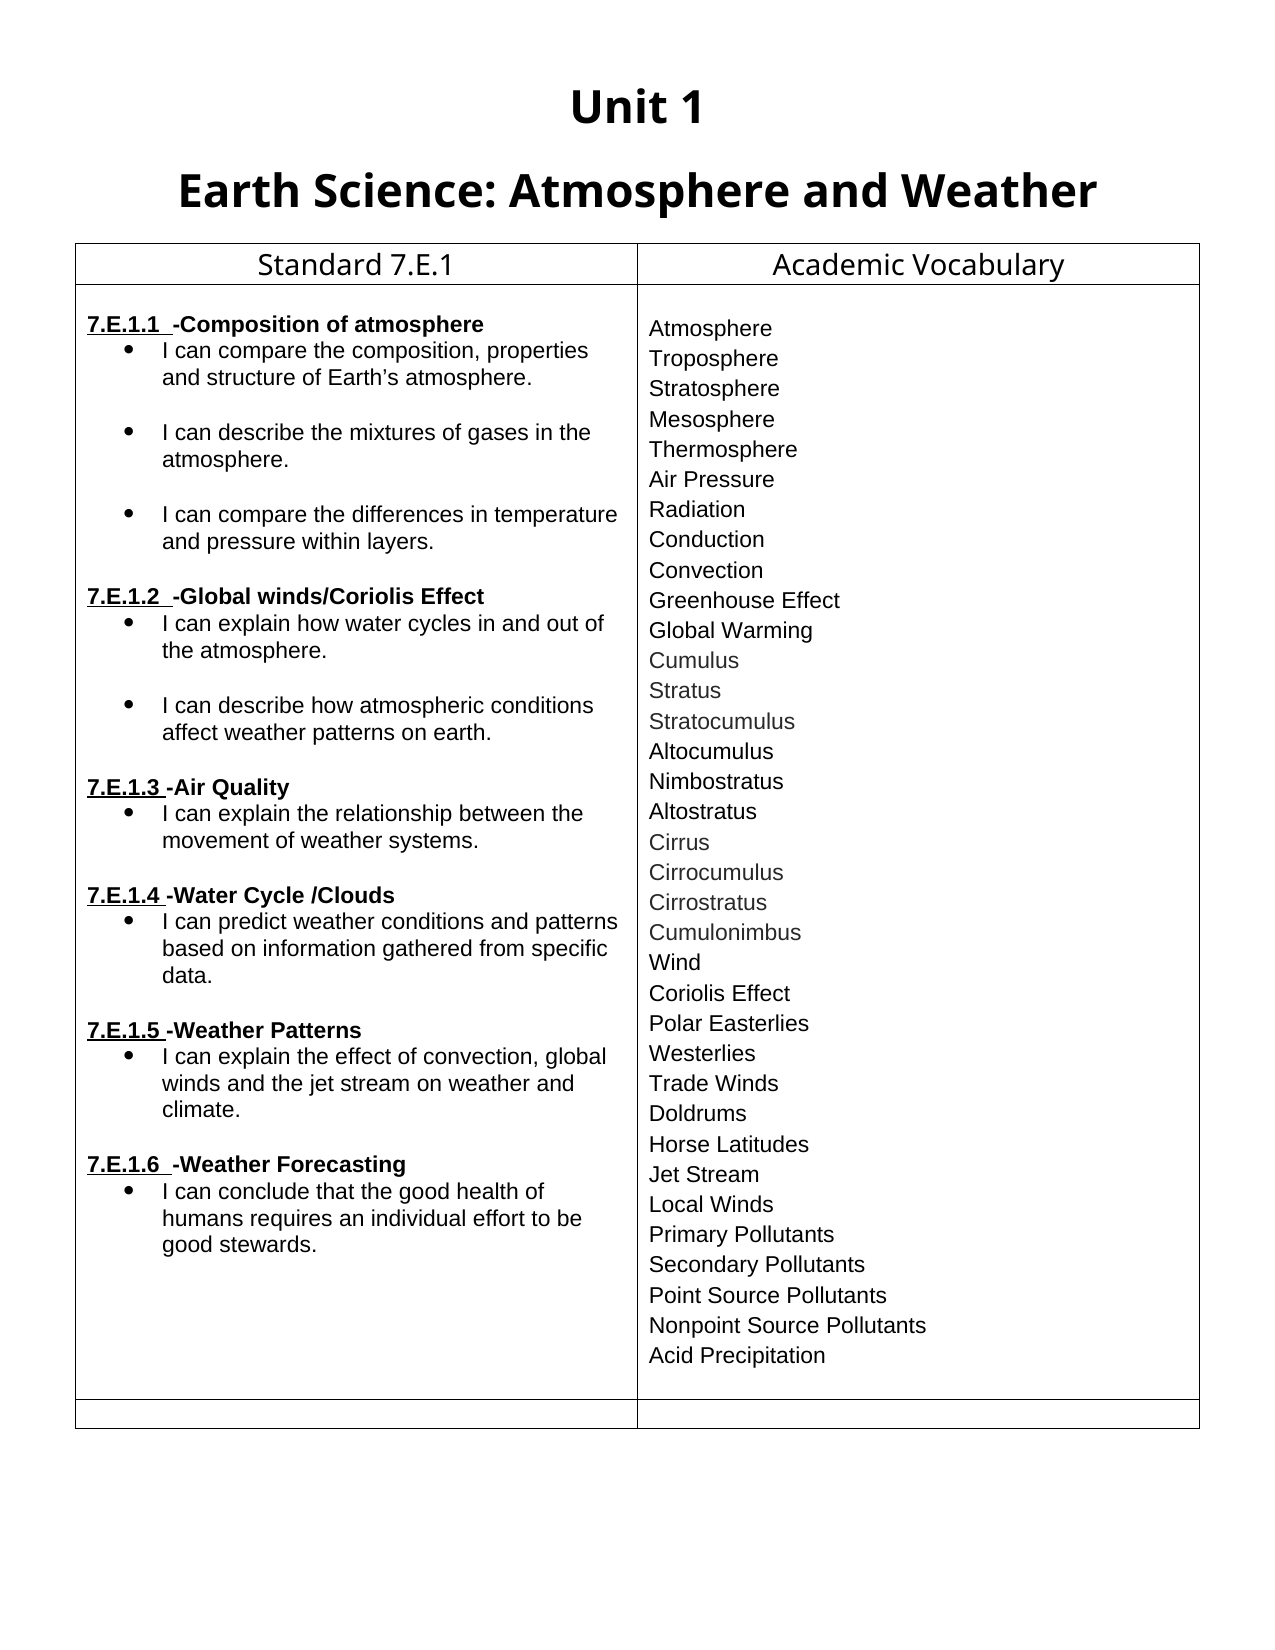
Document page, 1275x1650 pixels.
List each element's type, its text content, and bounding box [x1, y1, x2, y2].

table_cell 7.E.1.1 -Composition of atmosphere I can compare the composition, properties and structure of Earth’s atmosphere. I can describe the mixtures of gases in the atmosphere. I can compare the differences in temperature and pressure within layers. 7.E.1.2 -Global winds/Coriolis Effect I can explain how water cycles in and out of the atmosphere. I can describe how atmospheric conditions affect weather patterns on earth. 7.E.1.3 -Air Quality I can explain the relationship between the movement of weather systems. 7.E.1.4 -Water Cycle /Clouds I can predict weather conditions and patterns based on information gathered from specific data. 7.E.1.5 -Weather Patterns I can explain the effect of convection, global winds and the jet stream on weather and climate. 7.E.1.6 -Weather Forecasting I can conclude that the good health of humans requires an individual effort to be good stewards. [76, 285, 637, 1398]
text Earth Science: Atmosphere and Weather [75, 159, 1200, 221]
table_cell [638, 1400, 1199, 1428]
table_cell [76, 1400, 637, 1428]
table_header Academic Vocabulary [638, 244, 1199, 284]
text Unit 1 [75, 75, 1200, 137]
table_header Standard 7.E.1 [76, 244, 637, 284]
table_cell Atmosphere Troposphere Stratosphere Mesosphere Thermosphere Air Pressure Radiation Conduction Convection Greenhouse Effect Global Warming Cumulus Stratus Stratocumulus Altocumulus Nimbostratus Altostratus Cirrus Cirrocumulus Cirrostratus Cumulonimbus Wind Coriolis Effect Polar Easterlies Westerlies Trade Winds Doldrums Horse Latitudes Jet Stream Local Winds Primary Pollutants Secondary Pollutants Point Source Pollutants Nonpoint Source Pollutants Acid Precipitation [638, 285, 1199, 1398]
